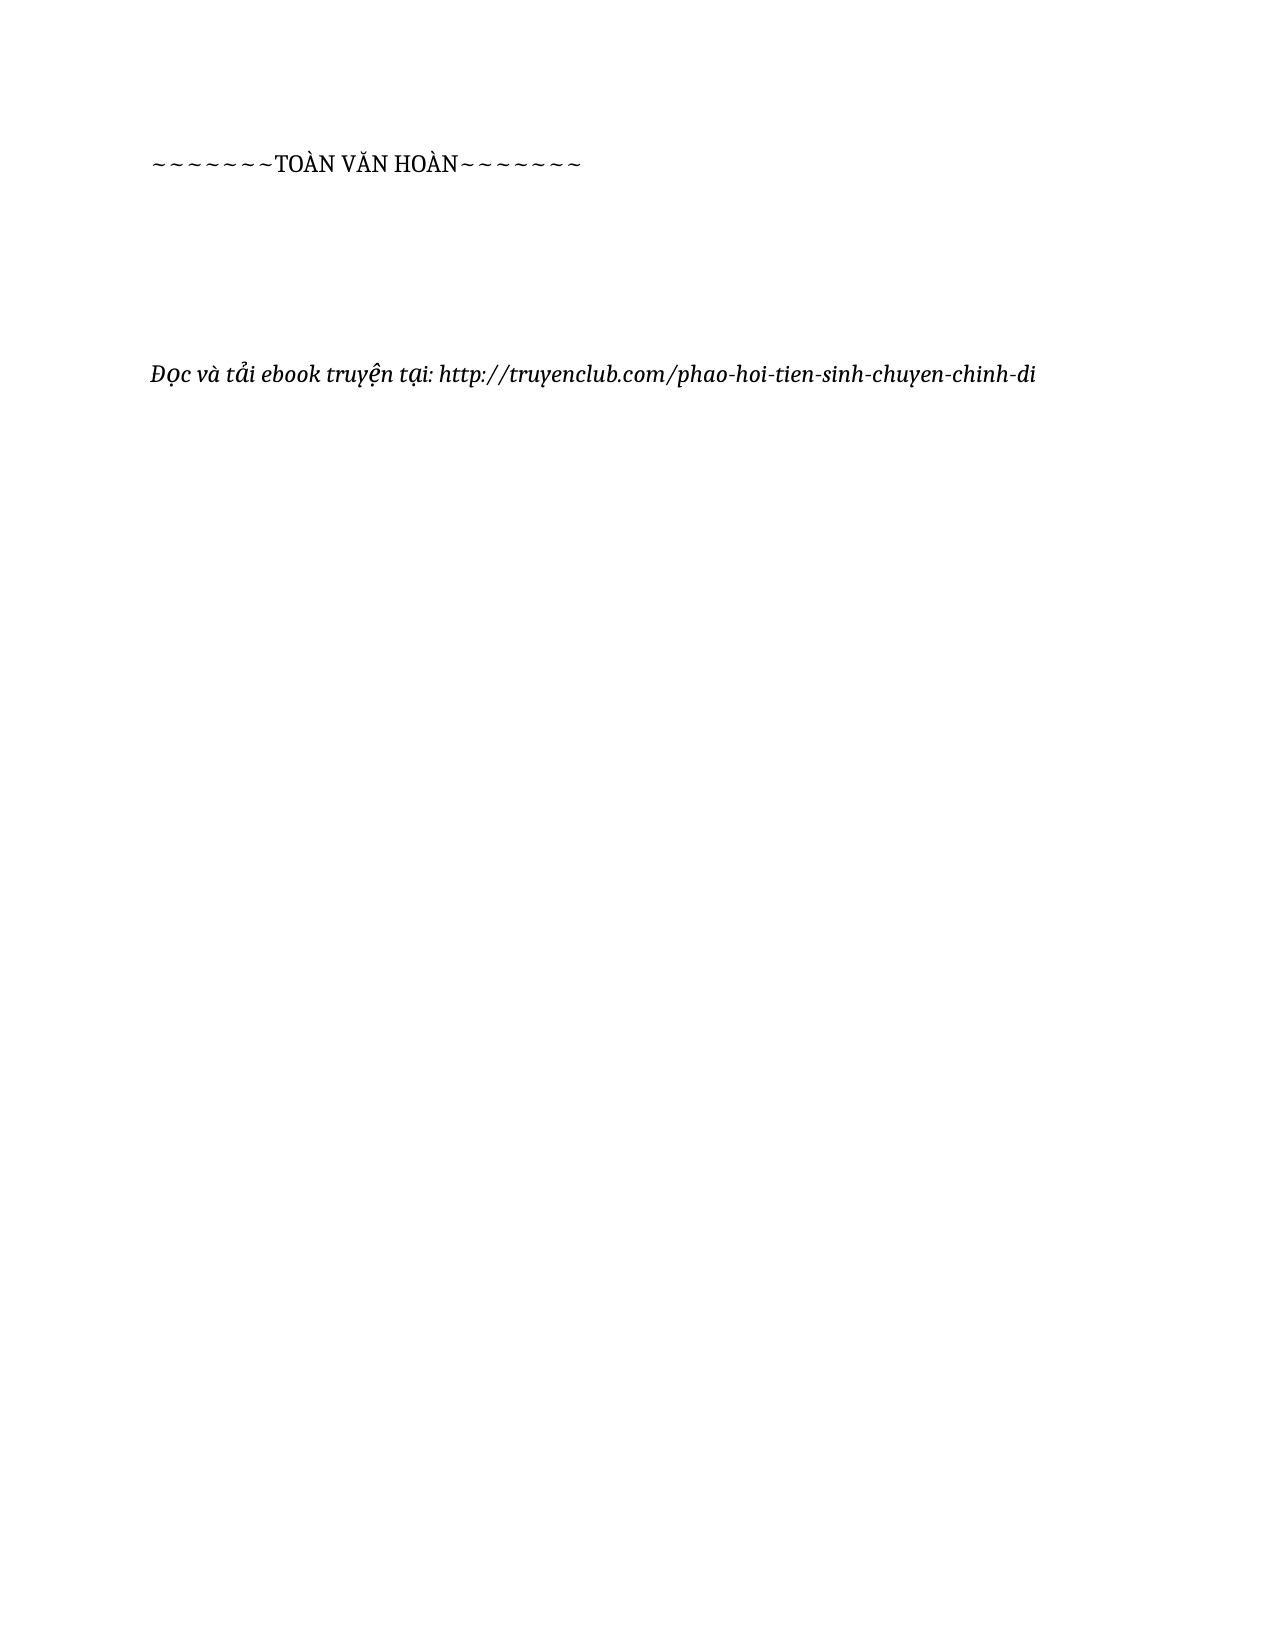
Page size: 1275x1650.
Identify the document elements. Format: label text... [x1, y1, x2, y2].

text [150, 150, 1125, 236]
text Đọc và tải ebook truyện tại: http://truyenclub.com/phao-hoi-tien-sinh-chuyen-chinh-di [150, 360, 1125, 389]
